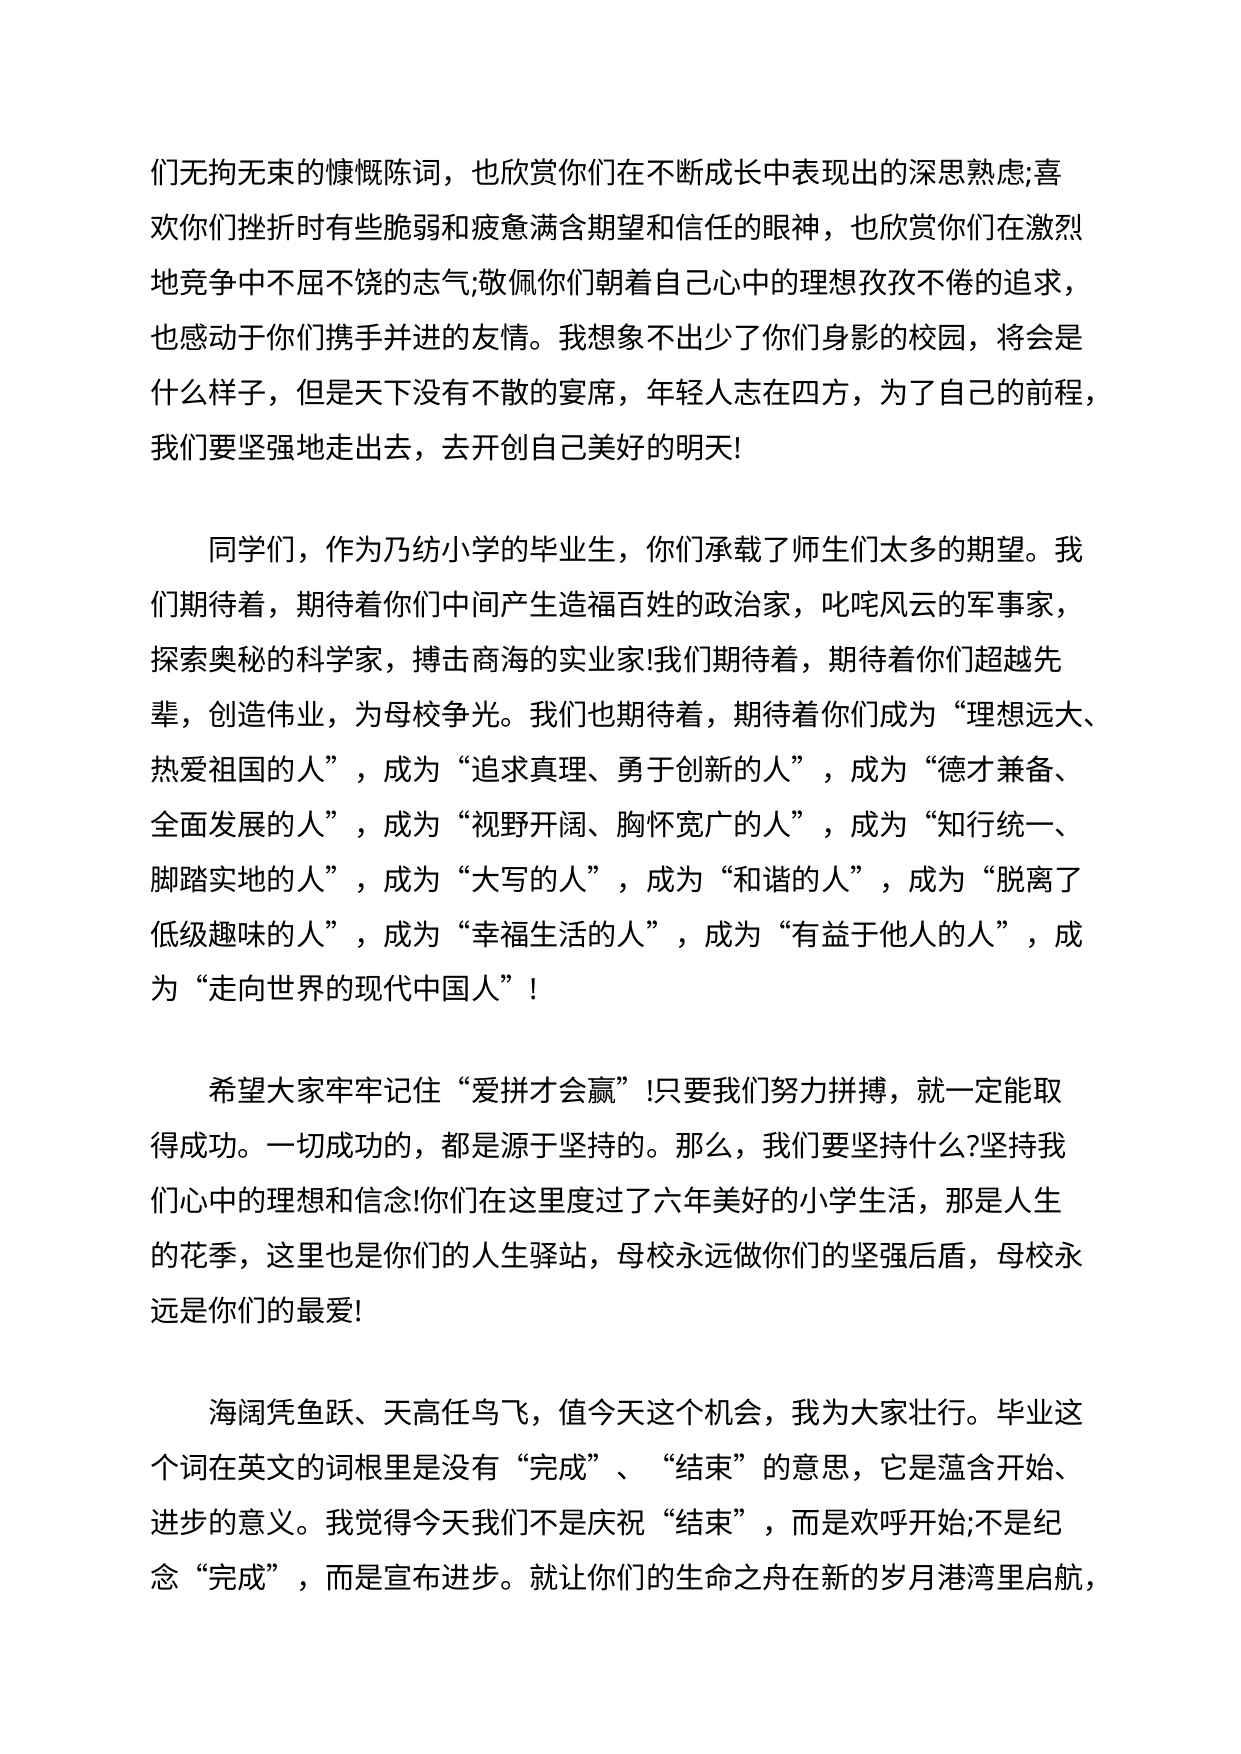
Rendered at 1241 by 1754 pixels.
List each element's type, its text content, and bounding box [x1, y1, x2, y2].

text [150, 1390, 1090, 1597]
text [150, 150, 1090, 467]
text 希望大家牢牢记住“爱拼才会赢”!只要我们努力拼搏，就一定能取得成功。一切成功的，都是源于坚持的。那么，我们要坚持什么?坚持我们心中的理想和信念!你们在这里度过了六年美好的小学生活，那是人生的花季，这里也是你们的人生驿站，母校永远做你们的坚强后盾，母校永远是你们的最爱! [150, 1068, 1090, 1330]
text 同学们，作为乃纺小学的毕业生，你们承载了师生们太多的期望。我们期待着，期待着你们中间产生造福百姓的政治家，叱咤风云的军事家，探索奥秘的科学家，搏击商海的实业家!我们期待着，期待着你们超越先辈，创造伟业，为母校争光。我们也期待着，期待着你们成为“理想远大、热爱祖国的人”，成为“追求真理、勇于创新的人”，成为“德才兼备、全面发展的人”，成为“视野开阔、胸怀宽广的人”，成为“知行统一、脚踏实地的人”，成为“大写的人”，成为“和谐的人”，成为“脱离了低级趣味的人”，成为“幸福生活的人”，成为“有益于他人的人”，成为“走向世界的现代中国人”! [150, 527, 1090, 1008]
